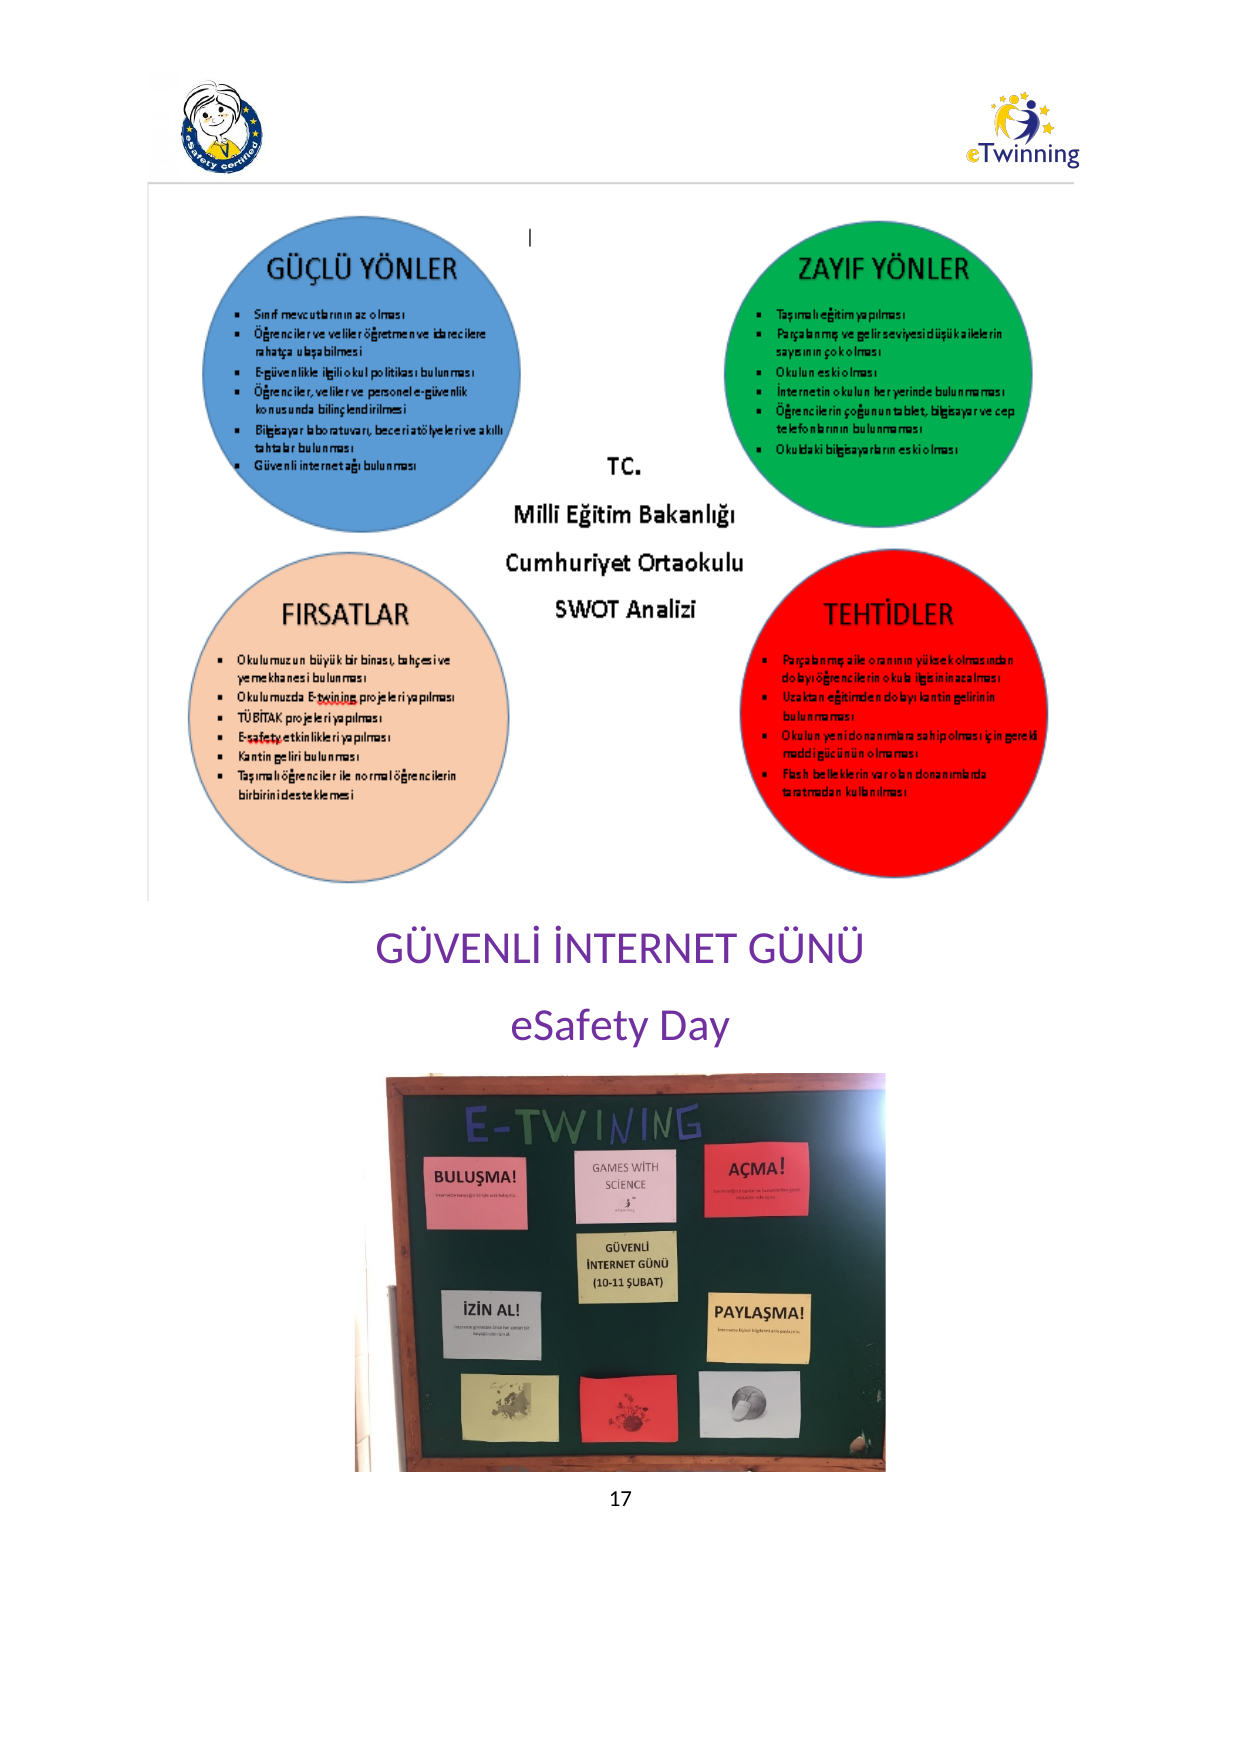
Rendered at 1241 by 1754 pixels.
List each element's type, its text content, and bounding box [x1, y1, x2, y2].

text eSafety Day [148, 996, 1093, 1052]
picture [354, 1073, 886, 1472]
picture [147, 73, 1093, 901]
text GÜVENLİ İNTERNET GÜNÜ [148, 919, 1093, 975]
